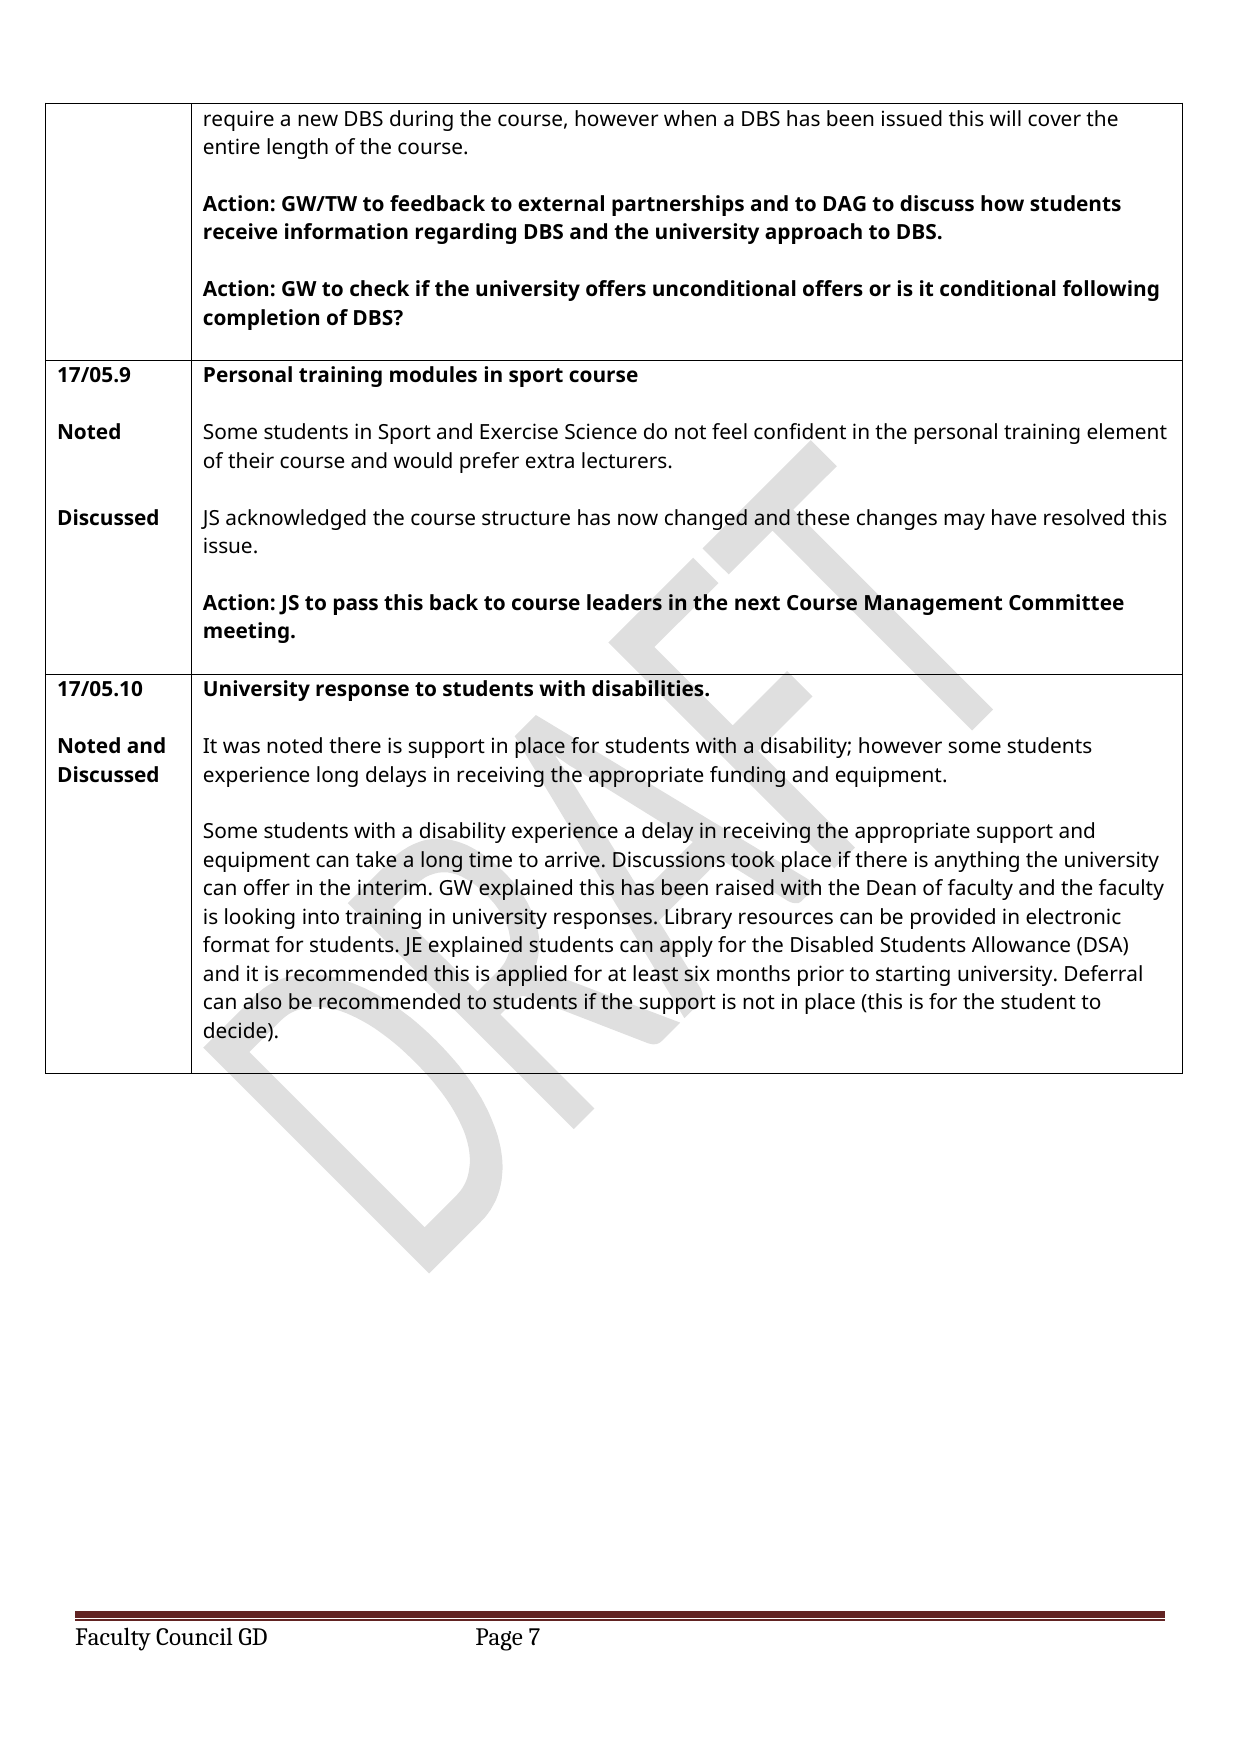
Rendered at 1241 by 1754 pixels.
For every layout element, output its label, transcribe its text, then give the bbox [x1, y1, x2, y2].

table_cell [46, 104, 191, 359]
table_cell Personal training modules in sport course Some students in Sport and Exercise Science do not feel confident in the personal training element of their course and would prefer extra lecturers. JS acknowledged the course structure has now changed and these changes may have resolved this issue. Action: JS to pass this back to course leaders in the next Course Management Committee meeting. [192, 361, 1182, 673]
table_cell University response to students with disabilities. It was noted there is support in place for students with a disability; however some students experience long delays in receiving the appropriate funding and equipment. Some students with a disability experience a delay in receiving the appropriate support and equipment can take a long time to arrive. Discussions took place if there is anything the university can offer in the interim. GW explained this has been raised with the Dean of faculty and the faculty is looking into training in university responses. Library resources can be provided in electronic format for students. JE explained students can apply for the Disabled Students Allowance (DSA) and it is recommended this is applied for at least six months prior to starting university. Deferral can also be recommended to students if the support is not in place (this is for the student to decide). [192, 675, 1182, 1073]
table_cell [192, 104, 1182, 359]
table_cell 17/05.9 Noted Discussed [46, 361, 191, 673]
table_cell 17/05.10 Noted and Discussed [46, 675, 191, 1073]
